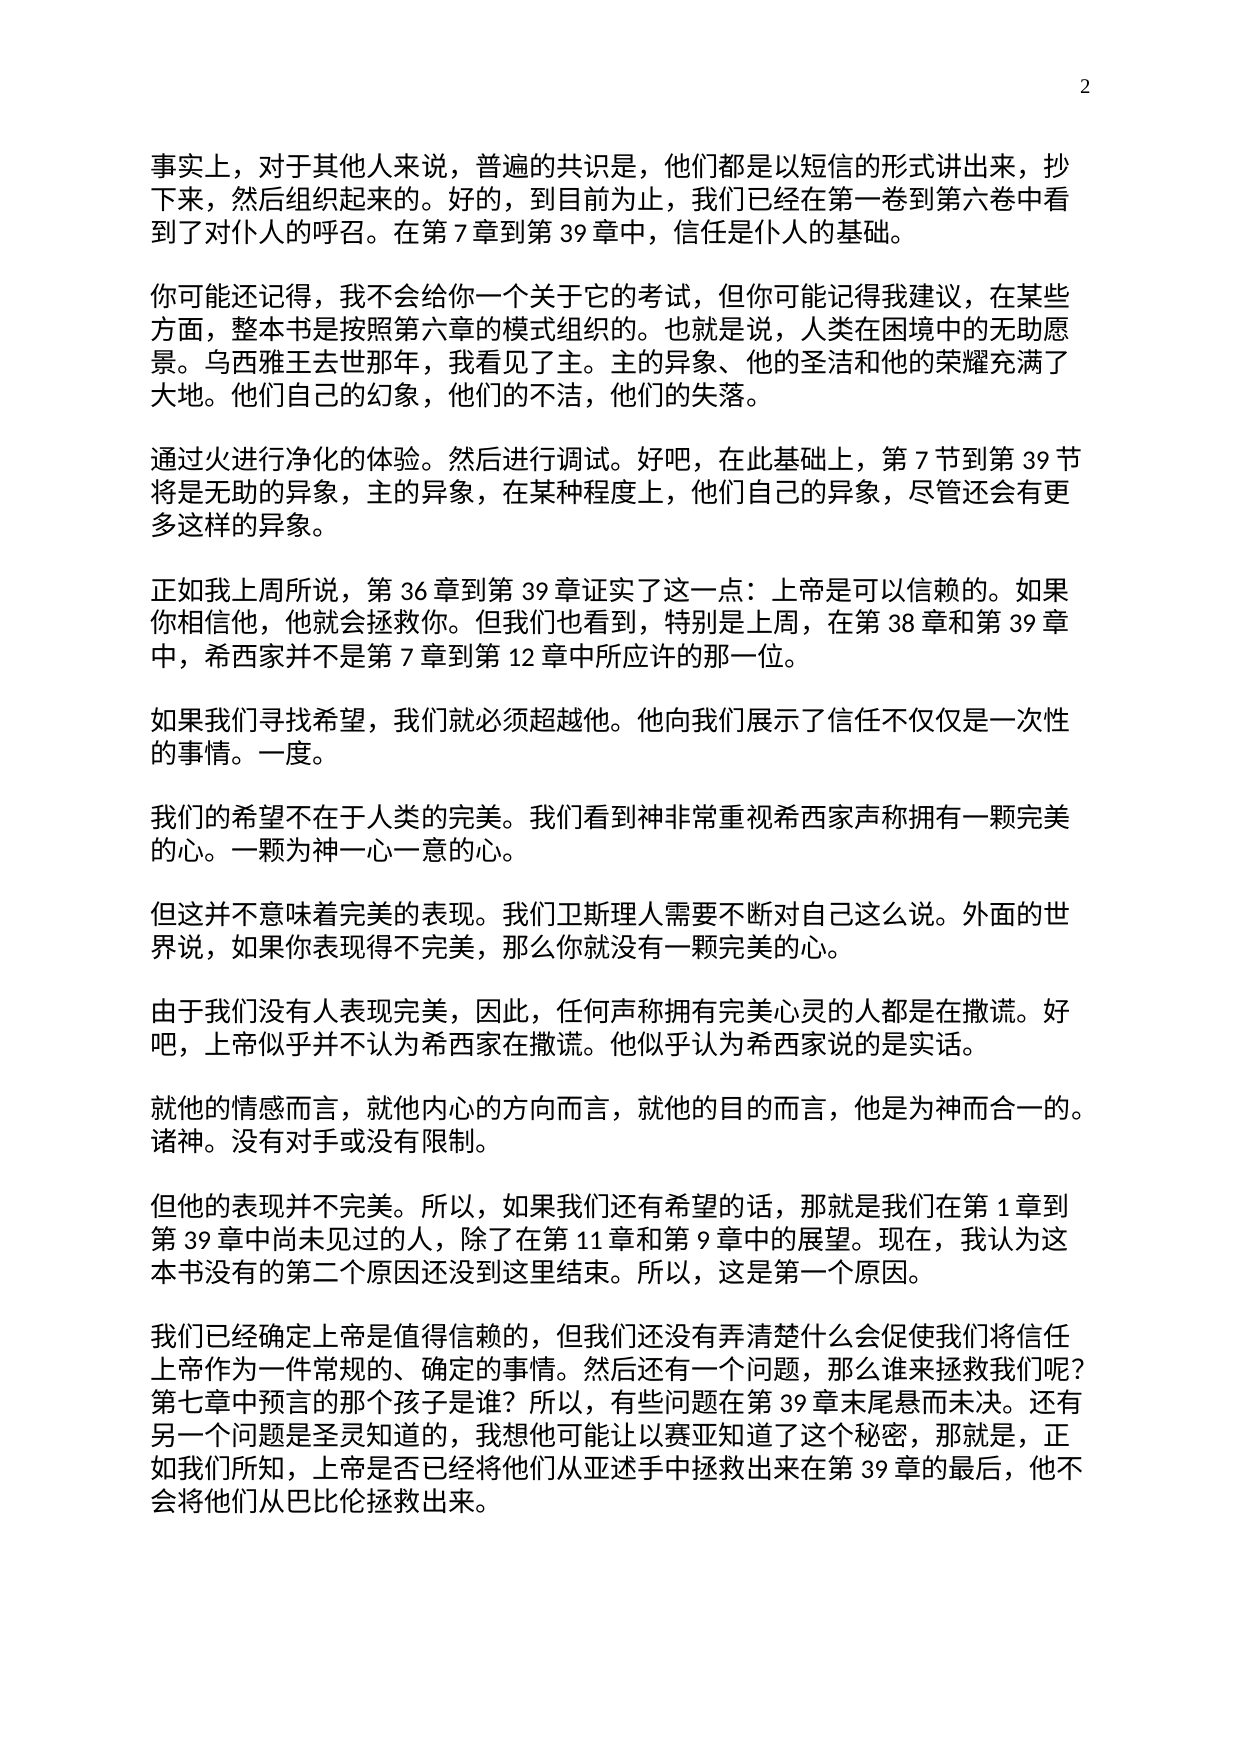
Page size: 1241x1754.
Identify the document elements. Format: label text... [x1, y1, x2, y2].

text 但这并不意味着完美的表现。我们卫斯理人需要不断对自己这么说。外面的世界说，如果你表现得不完美，那么你就没有一颗完美的心。 [150, 898, 1090, 964]
text 如果我们寻找希望，我们就必须超越他。他向我们展示了信任不仅仅是一次性的事情。一度。 [150, 704, 1090, 770]
text 就他的情感而言，就他内心的方向而言，就他的目的而言，他是为神而合一的。诸神。没有对手或没有限制。 [150, 1093, 1090, 1159]
text 你可能还记得，我不会给你一个关于它的考试，但你可能记得我建议，在某些方面，整本书是按照第六章的模式组织的。也就是说，人类在困境中的无助愿景。乌西雅王去世那年，我看见了主。主的异象、他的圣洁和他的荣耀充满了大地。他们自己的幻象，他们的不洁，他们的失落。 [150, 280, 1090, 412]
text 事实上，对于其他人来说，普遍的共识是，他们都是以短信的形式讲出来，抄下来，然后组织起来的。好的，到目前为止，我们已经在第一卷到第六卷中看到了对仆人的呼召。在第7章到第39章中，信任是仆人的基础。 [150, 150, 1090, 249]
text 我们的希望不在于人类的完美。我们看到神非常重视希西家声称拥有一颗完美的心。一颗为神一心一意的心。 [150, 801, 1090, 867]
text 我们已经确定上帝是值得信赖的，但我们还没有弄清楚什么会促使我们将信任上帝作为一件常规的、确定的事情。然后还有一个问题，那么谁来拯救我们呢？第七章中预言的那个孩子是谁？所以，有些问题在第 39 章末尾悬而未决。还有另一个问题是圣灵知道的，我想他可能让以赛亚知道了这个秘密，那就是，正如我们所知，上帝是否已经将他们从亚述手中拯救出来在第 39 章的最后，他不会将他们从巴比伦拯救出来。 [150, 1320, 1090, 1518]
text 正如我上周所说，第 36 章到第 39 章证实了这一点：上帝是可以信赖的。如果你相信他，他就会拯救你。但我们也看到，特别是上周，在第 38 章和第 39 章中，希西家并不是第 7 章到第 12 章中所应许的那一位。 [150, 574, 1090, 673]
text 由于我们没有人表现完美，因此，任何声称拥有完美心灵的人都是在撒谎。好吧，上帝似乎并不认为希西家在撒谎。他似乎认为希西家说的是实话。 [150, 995, 1090, 1061]
text 但他的表现并不完美。所以，如果我们还有希望的话，那就是我们在第 1 章到第 39 章中尚未见过的人，除了在第 11 章和第 9 章中的展望。现在，我认为这本书没有的第二个原因还没到这里结束。所以，这是第一个原因。 [150, 1190, 1090, 1289]
text 通过火进行净化的体验。然后进行调试。好吧，在此基础上，第 7 节到第 39 节将是无助的异象，主的异象，在某种程度上，他们自己的异象，尽管还会有更多这样的异象。 [150, 443, 1090, 542]
